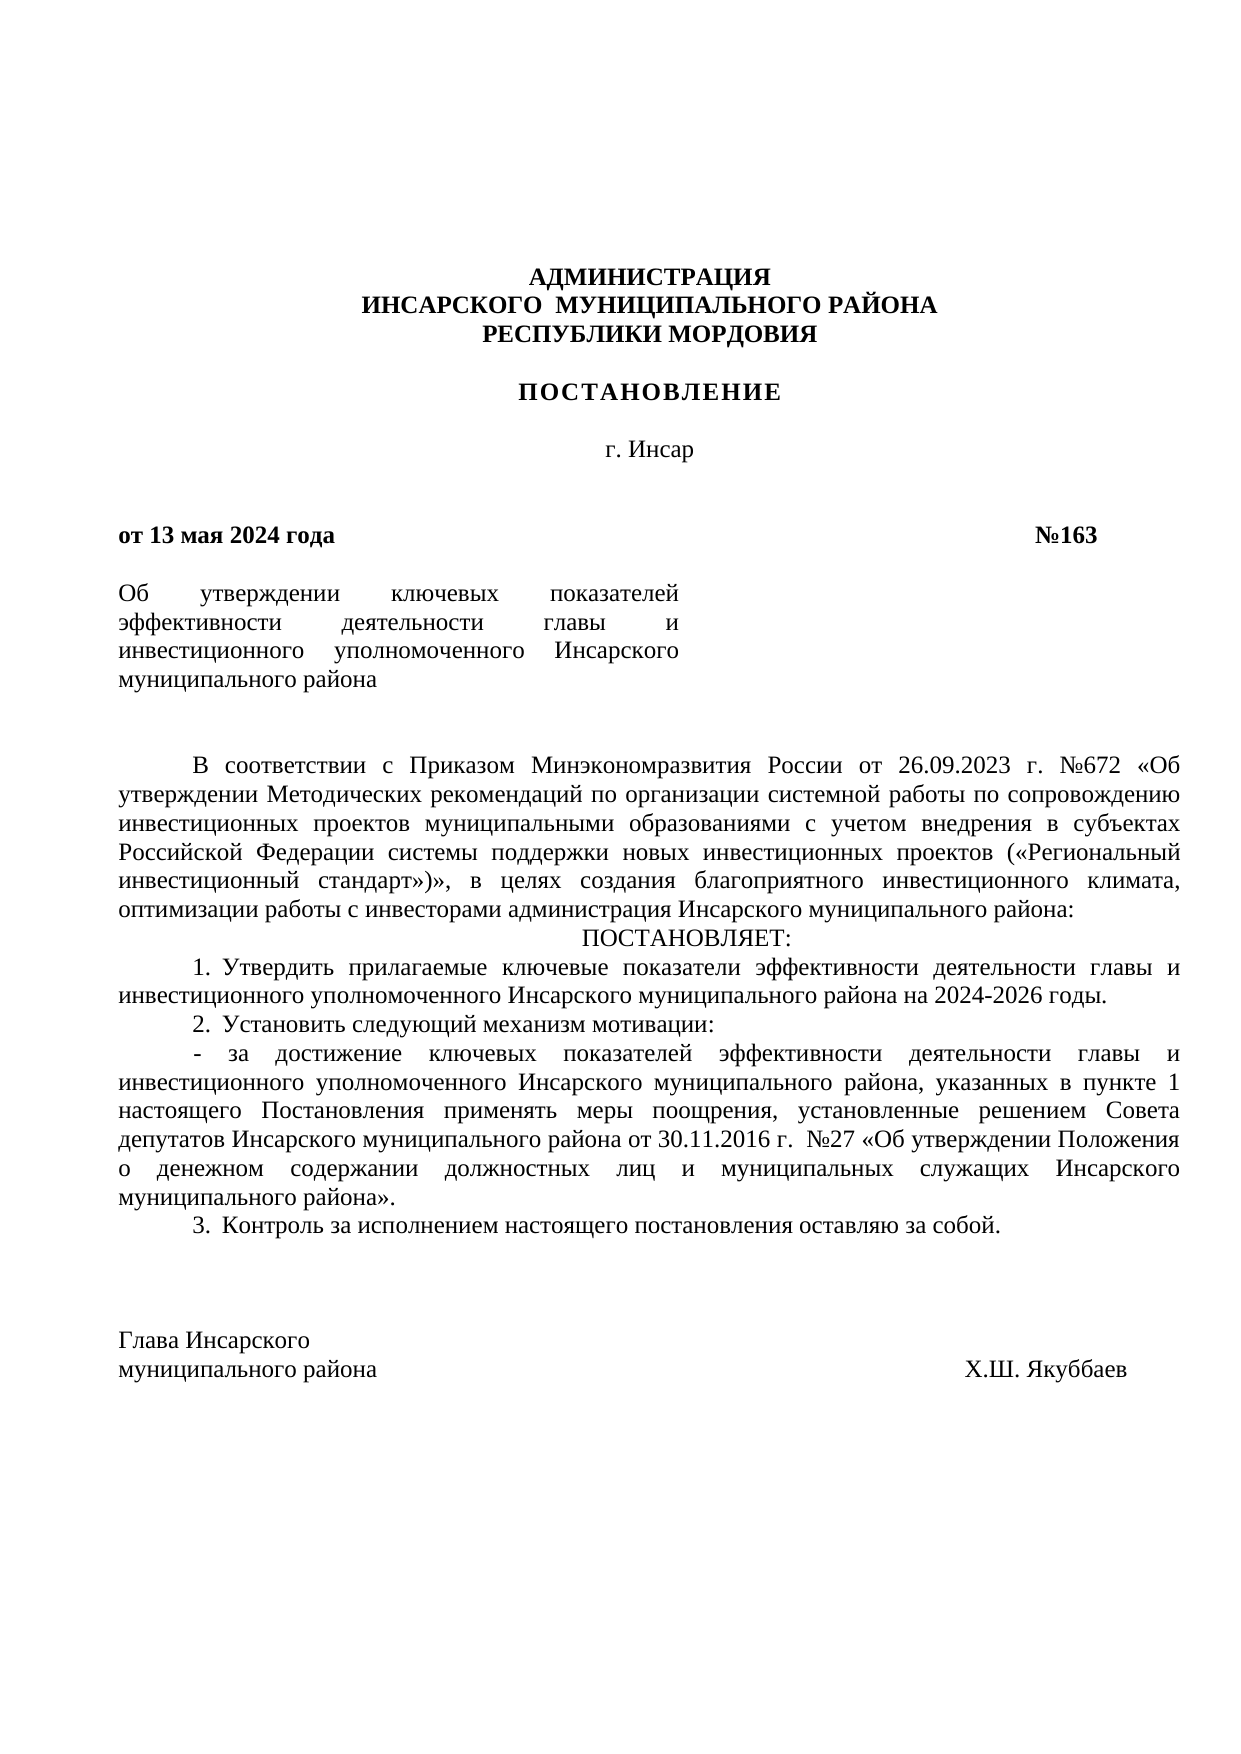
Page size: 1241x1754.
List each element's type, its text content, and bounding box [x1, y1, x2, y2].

text ПОСТАНОВЛЕНИЕ [118, 377, 1181, 406]
text Об утверждении ключевых показателей эффективности деятельности главы и инвестиционного уполномоченного Инсарского муниципального района [118, 578, 679, 693]
list Утвердить прилагаемые ключевые показатели эффективности деятельности главы и инвестиционного уполномоченного Инсарского муниципального района на 2024-2026 годы. [118, 952, 1181, 1009]
text РЕСПУБЛИКИ МОРДОВИЯ [118, 319, 1181, 348]
list - за достижение ключевых показателей эффективности деятельности главы и инвестиционного уполномоченного Инсарского муниципального района, указанных в пункте 1 настоящего Постановления применять меры поощрения, установленные решением Совета депутатов Инсарского муниципального района от 30.11.2016 г. №27 «Об утверждении Положения о денежном содержании должностных лиц и муниципальных служащих Инсарского муниципального района». [118, 1038, 1181, 1211]
text Глава Инсарского [118, 1326, 1181, 1354]
text г. Инсар [118, 434, 1181, 463]
text В соответствии с Приказом Минэкономразвития России от 26.09.2023 г. №672 «Об утверждении Методических рекомендаций по организации системной работы по сопровождению инвестиционных проектов муниципальными образованиями с учетом внедрения в субъектах Российской Федерации системы поддержки новых инвестиционных проектов («Региональный инвестиционный стандарт»)», в целях создания благоприятного инвестиционного климата, оптимизации работы с инвесторами администрация Инсарского муниципального района: [118, 751, 1181, 923]
list Контроль за исполнением настоящего постановления оставляю за собой. [118, 1211, 1181, 1239]
text ПОСТАНОВЛЯЕТ: [118, 923, 1181, 952]
text муниципального района Х.Ш. Якуббаев [118, 1354, 1181, 1383]
list Установить следующий механизм мотивации: [118, 1009, 1181, 1038]
text от 13 мая 2024 года №163 [118, 521, 1181, 549]
text АДМИНИСТРАЦИЯ [118, 262, 1181, 291]
text ИНСАРСКОГО МУНИЦИПАЛЬНОГО РАЙОНА [118, 291, 1181, 319]
